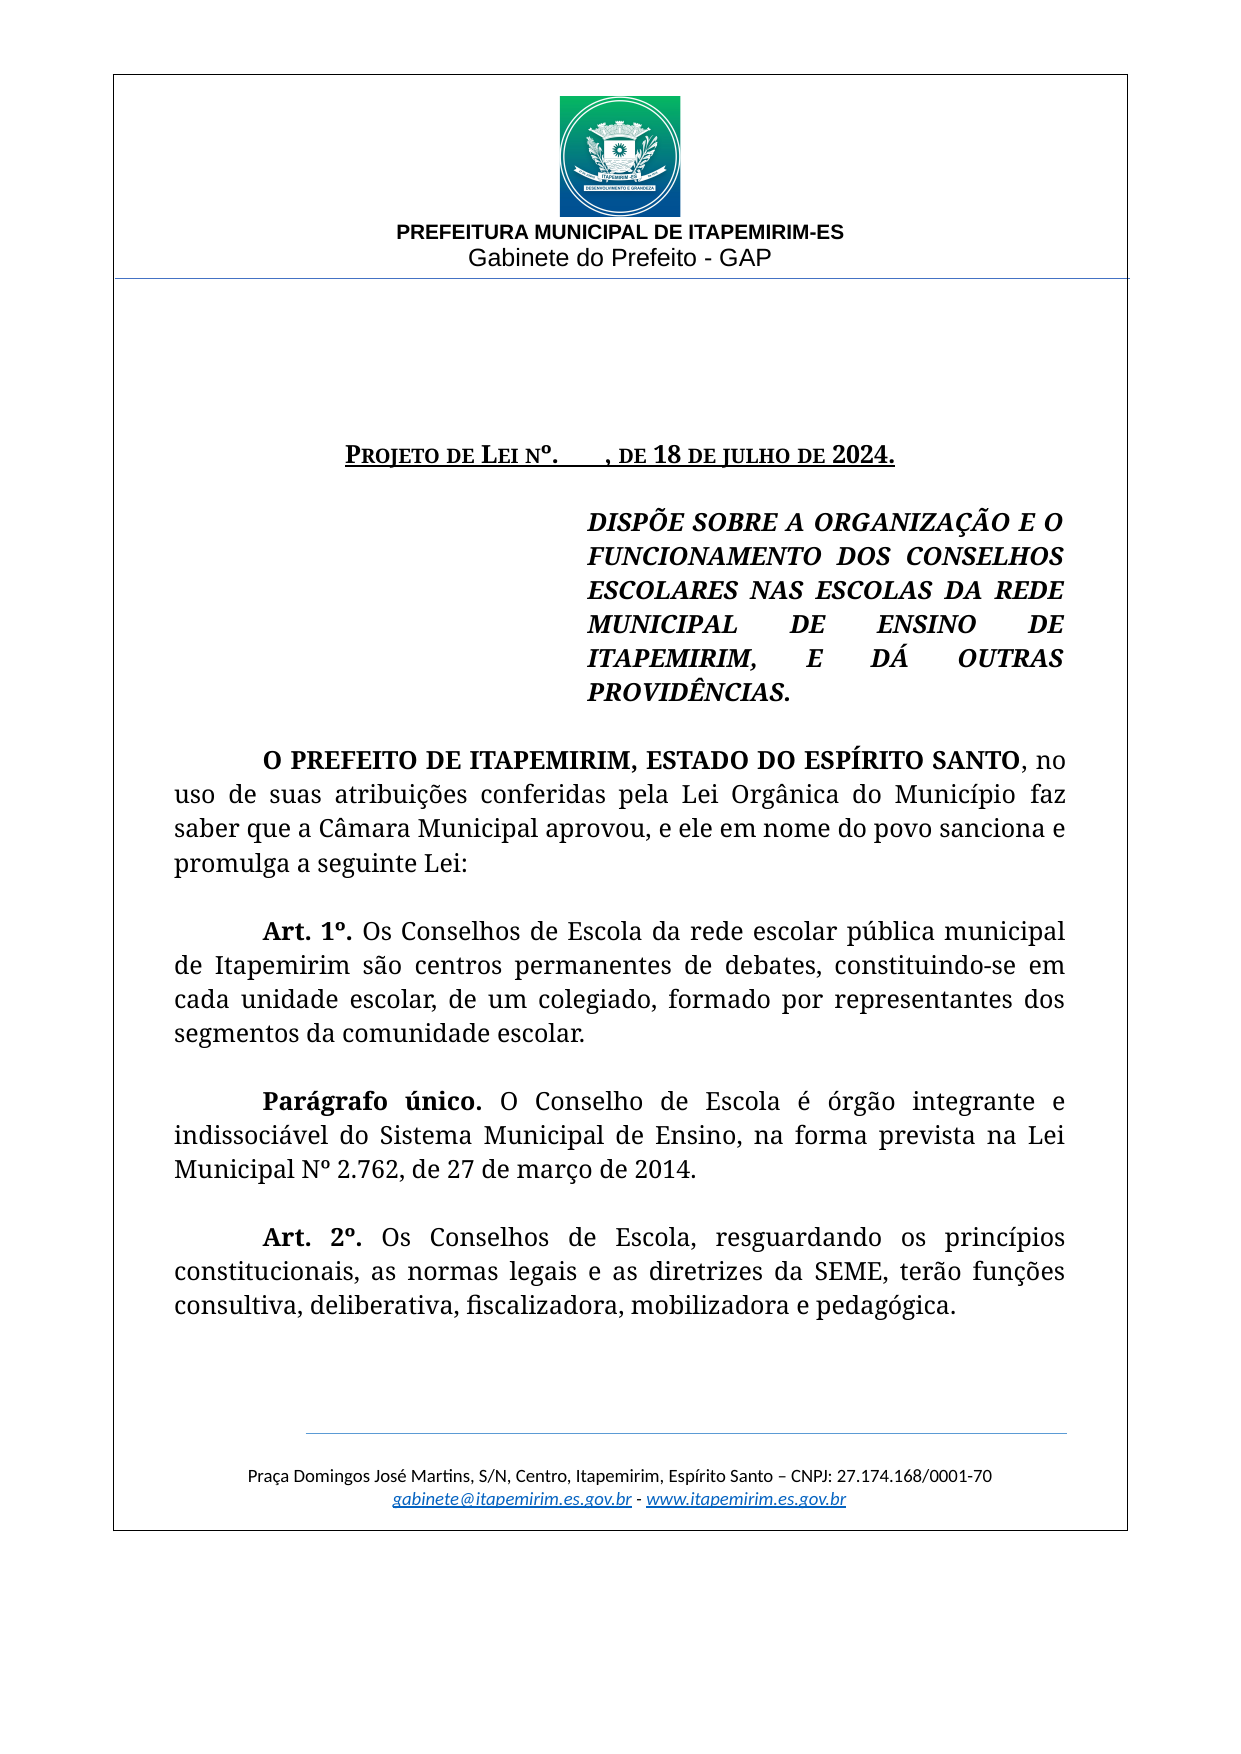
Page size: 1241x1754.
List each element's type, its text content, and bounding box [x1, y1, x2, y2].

text O PREFEITO DE ITAPEMIRIM, ESTADO DO ESPÍRITO SANTO, no uso de suas atribuições conferidas pela Lei Orgânica do Município faz saber que a Câmara Municipal aprovou, e ele em nome do povo sanciona e promulga a seguinte Lei: [174, 743, 1066, 879]
text Parágrafo único. O Conselho de Escola é órgão integrante e indissociável do Sistema Municipal de Ensino, na forma prevista na Lei Municipal Nº 2.762, de 27 de março de 2014. [174, 1084, 1066, 1186]
picture [559, 185, 681, 217]
picture [559, 96, 681, 181]
text Projeto de Lei nº. , de 18 de julho de 2024. [174, 436, 1066, 471]
text DISPÕE SOBRE A ORGANIZAÇÃO E O FUNCIONAMENTO DOS CONSELHOS ESCOLARES NAS ESCOLAS DA REDE MUNICIPAL DE ENSINO DE ITAPEMIRIM, E DÁ OUTRAS PROVIDÊNCIAS. [587, 504, 1066, 709]
text Art. 2º. Os Conselhos de Escola, resguardando os princípios constitucionais, as normas legais e as diretrizes da SEME, terão funções consultiva, deliberativa, fiscalizadora, mobilizadora e pedagógica. [174, 1220, 1066, 1322]
text Art. 1º. Os Conselhos de Escola da rede escolar pública municipal de Itapemirim são centros permanentes de debates, constituindo-se em cada unidade escolar, de um colegiado, formado por representantes dos segmentos da comunidade escolar. [174, 913, 1066, 1049]
